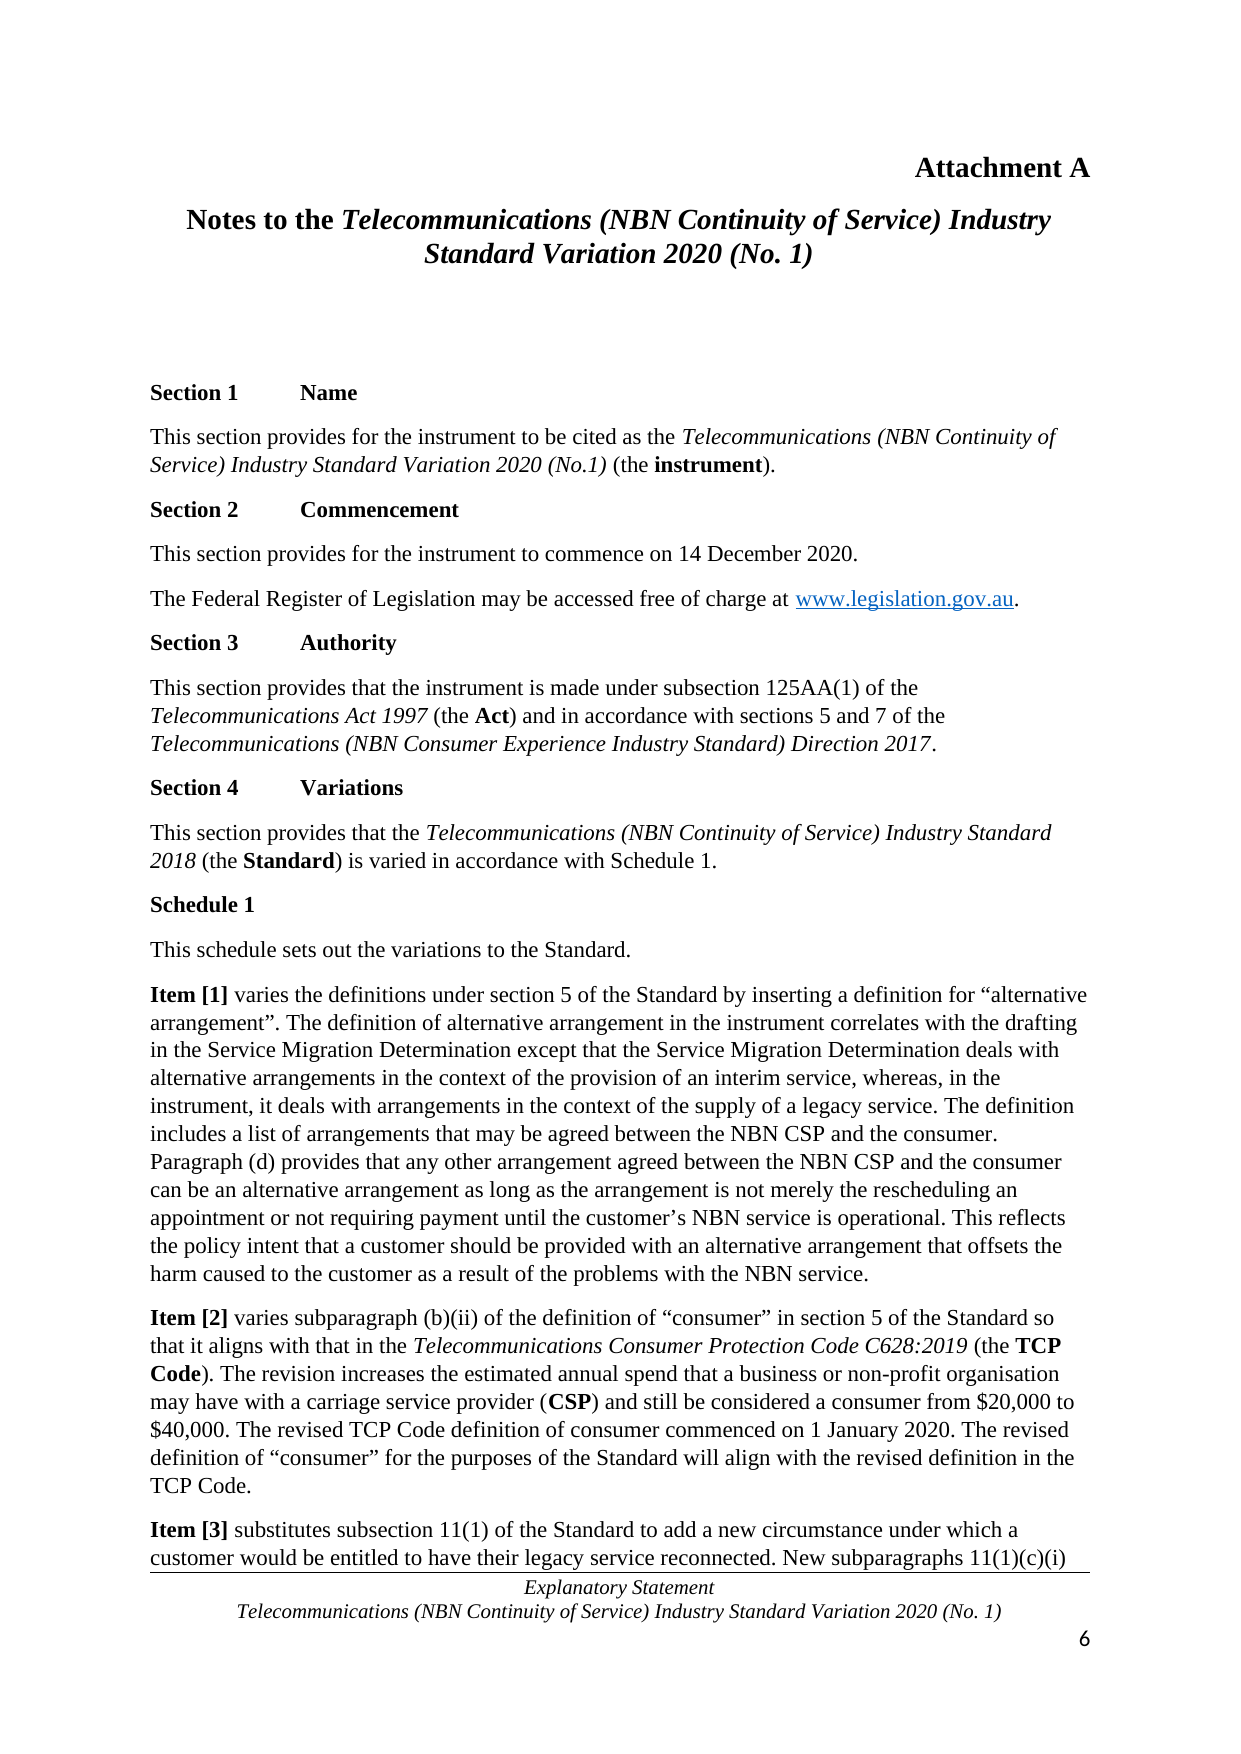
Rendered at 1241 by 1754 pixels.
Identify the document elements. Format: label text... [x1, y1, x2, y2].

text This schedule sets out the variations to the Standard. [150, 936, 1090, 962]
text Section 4 Variations [150, 774, 1090, 801]
text Schedule 1 [150, 891, 1090, 918]
text Item [2] varies subparagraph (b)(ii) of the definition of “consumer” in section 5 of the Standard so that it aligns with that in the Telecommunications Consumer Protection Code C628:2019 (the TCP Code). The revision increases the estimated annual spend that a business or non-profit organisation may have with a carriage service provider (CSP) and still be considered a consumer from $20,000 to $40,000. The revised TCP Code definition of consumer commenced on 1 January 2020. The revised definition of “consumer” for the purposes of the Standard will align with the revised definition in the TCP Code. [150, 1304, 1090, 1498]
text This section provides for the instrument to commence on 14 December 2020. [150, 540, 1090, 567]
text Section 1 Name [150, 378, 1090, 405]
text This section provides for the instrument to be cited as the Telecommunications (NBN Continuity of Service) Industry Standard Variation 2020 (No.1) (the instrument). [150, 423, 1090, 477]
text Notes to the Telecommunications (NBN Continuity of Service) Industry Standard Variation 2020 (No. 1) [150, 202, 1090, 269]
text Item [1] varies the definitions under section 5 of the Standard by inserting a definition for “alternative arrangement”. The definition of alternative arrangement in the instrument correlates with the drafting in the Service Migration Determination except that the Service Migration Determination deals with alternative arrangements in the context of the provision of an interim service, whereas, in the instrument, it deals with arrangements in the context of the supply of a legacy service. The definition includes a list of arrangements that may be agreed between the NBN CSP and the consumer. Paragraph (d) provides that any other arrangement agreed between the NBN CSP and the consumer can be an alternative arrangement as long as the arrangement is not merely the rescheduling an appointment or not requiring payment until the customer’s NBN service is operational. This reflects the policy intent that a customer should be provided with an alternative arrangement that offsets the harm caused to the customer as a result of the problems with the NBN service. [150, 981, 1090, 1286]
text This section provides that the Telecommunications (NBN Continuity of Service) Industry Standard 2018 (the Standard) is varied in accordance with Schedule 1. [150, 819, 1090, 873]
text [150, 1516, 1090, 1571]
text Section 3 Authority [150, 629, 1090, 656]
text This section provides that the instrument is made under subsection 125AA(1) of the Telecommunications Act 1997 (the Act) and in accordance with sections 5 and 7 of the Telecommunications (NBN Consumer Experience Industry Standard) Direction 2017. [150, 674, 1090, 756]
text The Federal Register of Legislation may be accessed free of charge at www.legislation.gov.au. [150, 585, 1090, 611]
text Attachment A [150, 150, 1090, 183]
text Section 2 Commencement [150, 496, 1090, 522]
